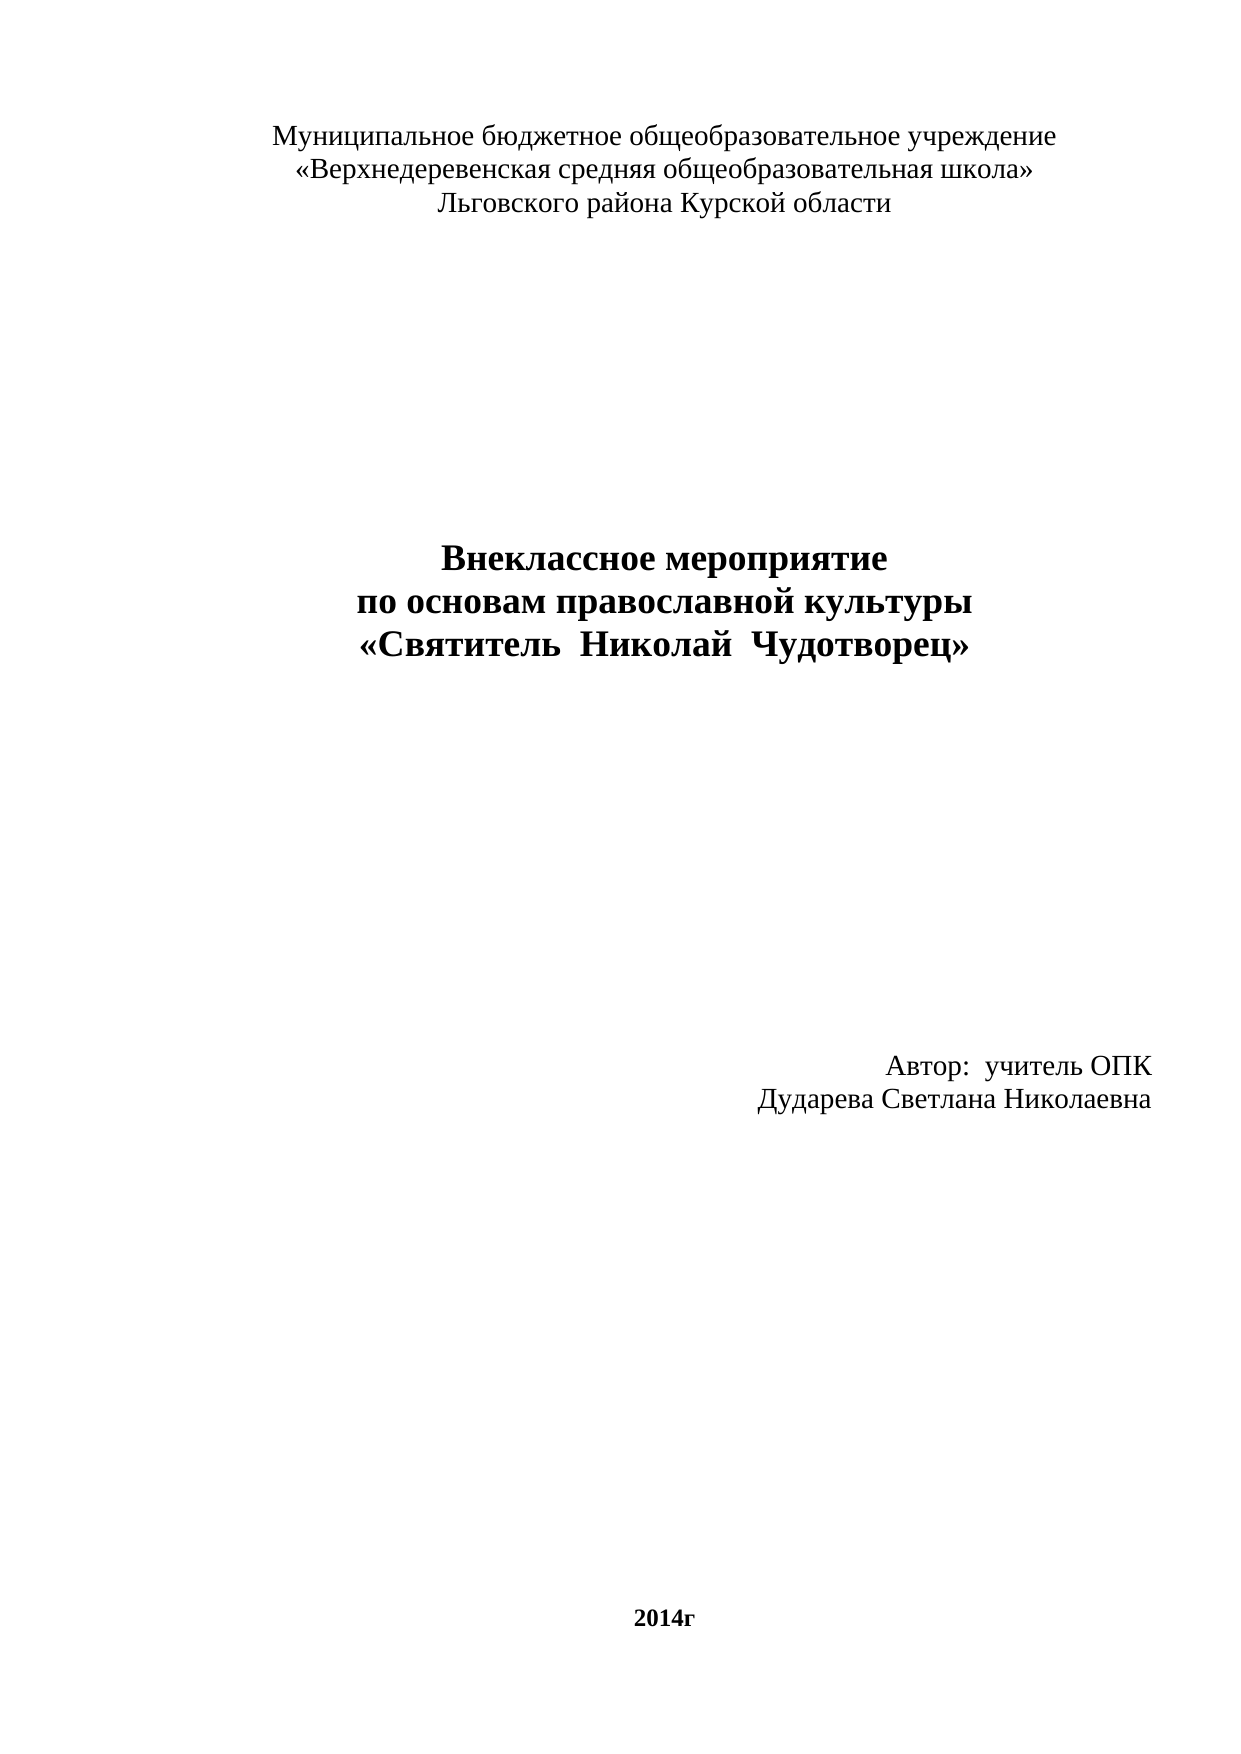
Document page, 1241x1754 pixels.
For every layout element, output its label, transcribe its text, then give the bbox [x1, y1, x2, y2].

text «Святитель Николай Чудотворец» [177, 621, 1152, 664]
text 2014г [177, 1603, 1152, 1632]
text Льговского района Курской области [177, 185, 1152, 219]
text по основам православной культуры [177, 578, 1152, 621]
text Дударева Светлана Николаевна [177, 1081, 1152, 1115]
text Внеклассное мероприятие [177, 535, 1152, 578]
text «Верхнедеревенская средняя общеобразовательная школа» [177, 152, 1152, 185]
text Автор: учитель ОПК [177, 1048, 1152, 1081]
text Муниципальное бюджетное общеобразовательное учреждение [177, 118, 1152, 152]
